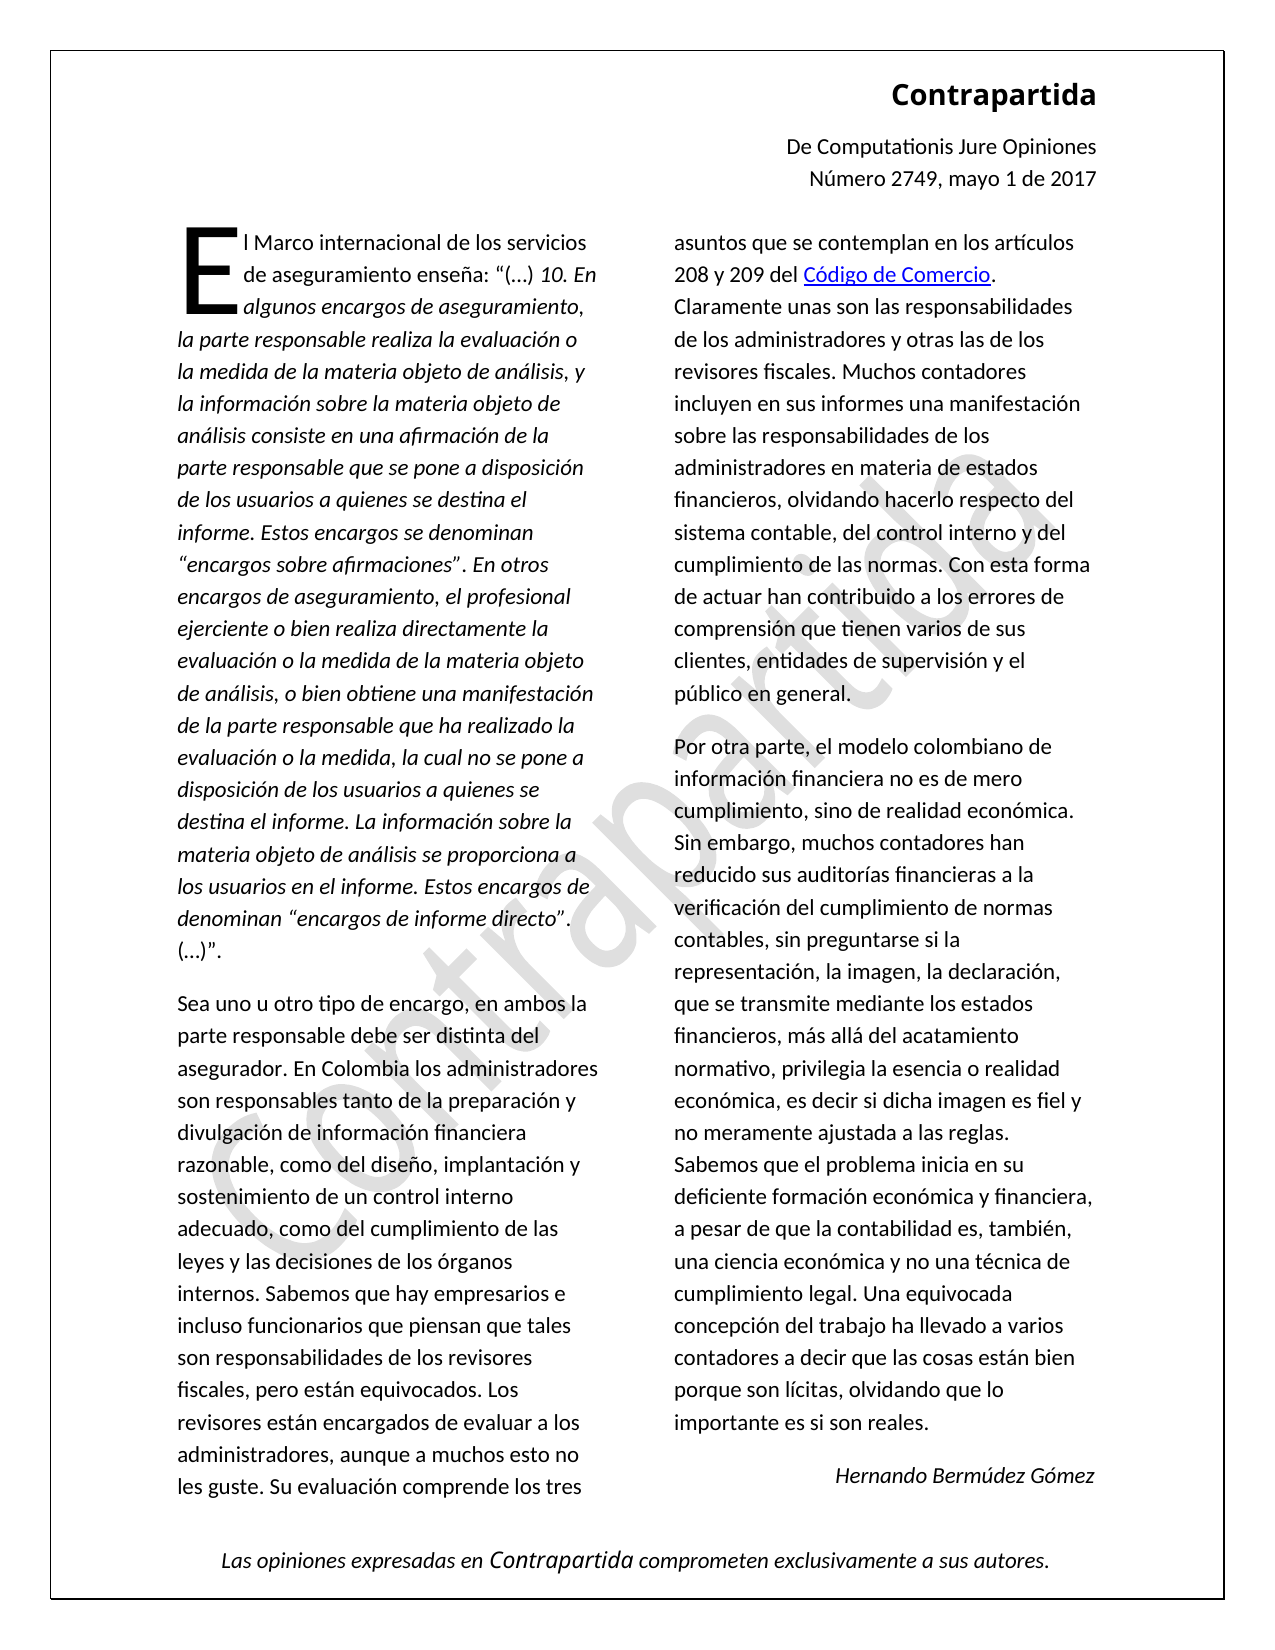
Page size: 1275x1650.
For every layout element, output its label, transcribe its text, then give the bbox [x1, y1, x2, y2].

text Sea uno u otro tipo de encargo, en ambos la parte responsable debe ser distinta del asegurador. En Colombia los administradores son responsables tanto de la preparación y divulgación de información financiera razonable, como del diseño, implantación y sostenimiento de un control interno adecuado, como del cumplimiento de las leyes y las decisiones de los órganos internos. Sabemos que hay empresarios e incluso funcionarios que piensan que tales son responsabilidades de los revisores fiscales, pero están equivocados. Los revisores están encargados de evaluar a los administradores, aunque a muchos esto no les guste. Su evaluación comprende los tres asuntos que se contemplan en los artículos 208 y 209 del Código de Comercio. Claramente unas son las responsabilidades de los administradores y otras las de los revisores fiscales. Muchos contadores incluyen en sus informes una manifestación sobre las responsabilidades de los administradores en materia de estados financieros, olvidando hacerlo respecto del sistema contable, del control interno y del cumplimiento de las normas. Con esta forma de actuar han contribuido a los errores de comprensión que tienen varios de sus clientes, entidades de supervisión y el público en general. [674, 228, 1097, 707]
text Hernando Bermúdez Gómez [674, 1461, 1097, 1489]
text l Marco internacional de los servicios de aseguramiento enseña: “(…) 10. En algunos encargos de aseguramiento, la parte responsable realiza la evaluación o la medida de la materia objeto de análisis, y la información sobre la materia objeto de análisis consiste en una afirmación de la parte responsable que se pone a disposición de los usuarios a quienes se destina el informe. Estos encargos se denominan “encargos sobre afirmaciones”. En otros encargos de aseguramiento, el profesional ejerciente o bien realiza directamente la evaluación o la medida de la materia objeto de análisis, o bien obtiene una manifestación de la parte responsable que ha realizado la evaluación o la medida, la cual no se pone a disposición de los usuarios a quienes se destina el informe. La información sobre la materia objeto de análisis se proporciona a los usuarios en el informe. Estos encargos de denominan “encargos de informe directo”. (…)”. [177, 228, 600, 964]
text Sea uno u otro tipo de encargo, en ambos la parte responsable debe ser distinta del asegurador. En Colombia los administradores son responsables tanto de la preparación y divulgación de información financiera razonable, como del diseño, implantación y sostenimiento de un control interno adecuado, como del cumplimiento de las leyes y las decisiones de los órganos internos. Sabemos que hay empresarios e incluso funcionarios que piensan que tales son responsabilidades de los revisores fiscales, pero están equivocados. Los revisores están encargados de evaluar a los administradores, aunque a muchos esto no les guste. Su evaluación comprende los tres asuntos que se contemplan en los artículos 208 y 209 del Código de Comercio. Claramente unas son las responsabilidades de los administradores y otras las de los revisores fiscales. Muchos contadores incluyen en sus informes una manifestación sobre las responsabilidades de los administradores en materia de estados financieros, olvidando hacerlo respecto del sistema contable, del control interno y del cumplimiento de las normas. Con esta forma de actuar han contribuido a los errores de comprensión que tienen varios de sus clientes, entidades de supervisión y el público en general. [177, 989, 600, 1500]
text Por otra parte, el modelo colombiano de información financiera no es de mero cumplimiento, sino de realidad económica. Sin embargo, muchos contadores han reducido sus auditorías financieras a la verificación del cumplimiento de normas contables, sin preguntarse si la representación, la imagen, la declaración, que se transmite mediante los estados financieros, más allá del acatamiento normativo, privilegia la esencia o realidad económica, es decir si dicha imagen es fiel y no meramente ajustada a las reglas. Sabemos que el problema inicia en su deficiente formación económica y financiera, a pesar de que la contabilidad es, también, una ciencia económica y no una técnica de cumplimiento legal. Una equivocada concepción del trabajo ha llevado a varios contadores a decir que las cosas están bien porque son lícitas, olvidando que lo importante es si son reales. [674, 732, 1097, 1436]
